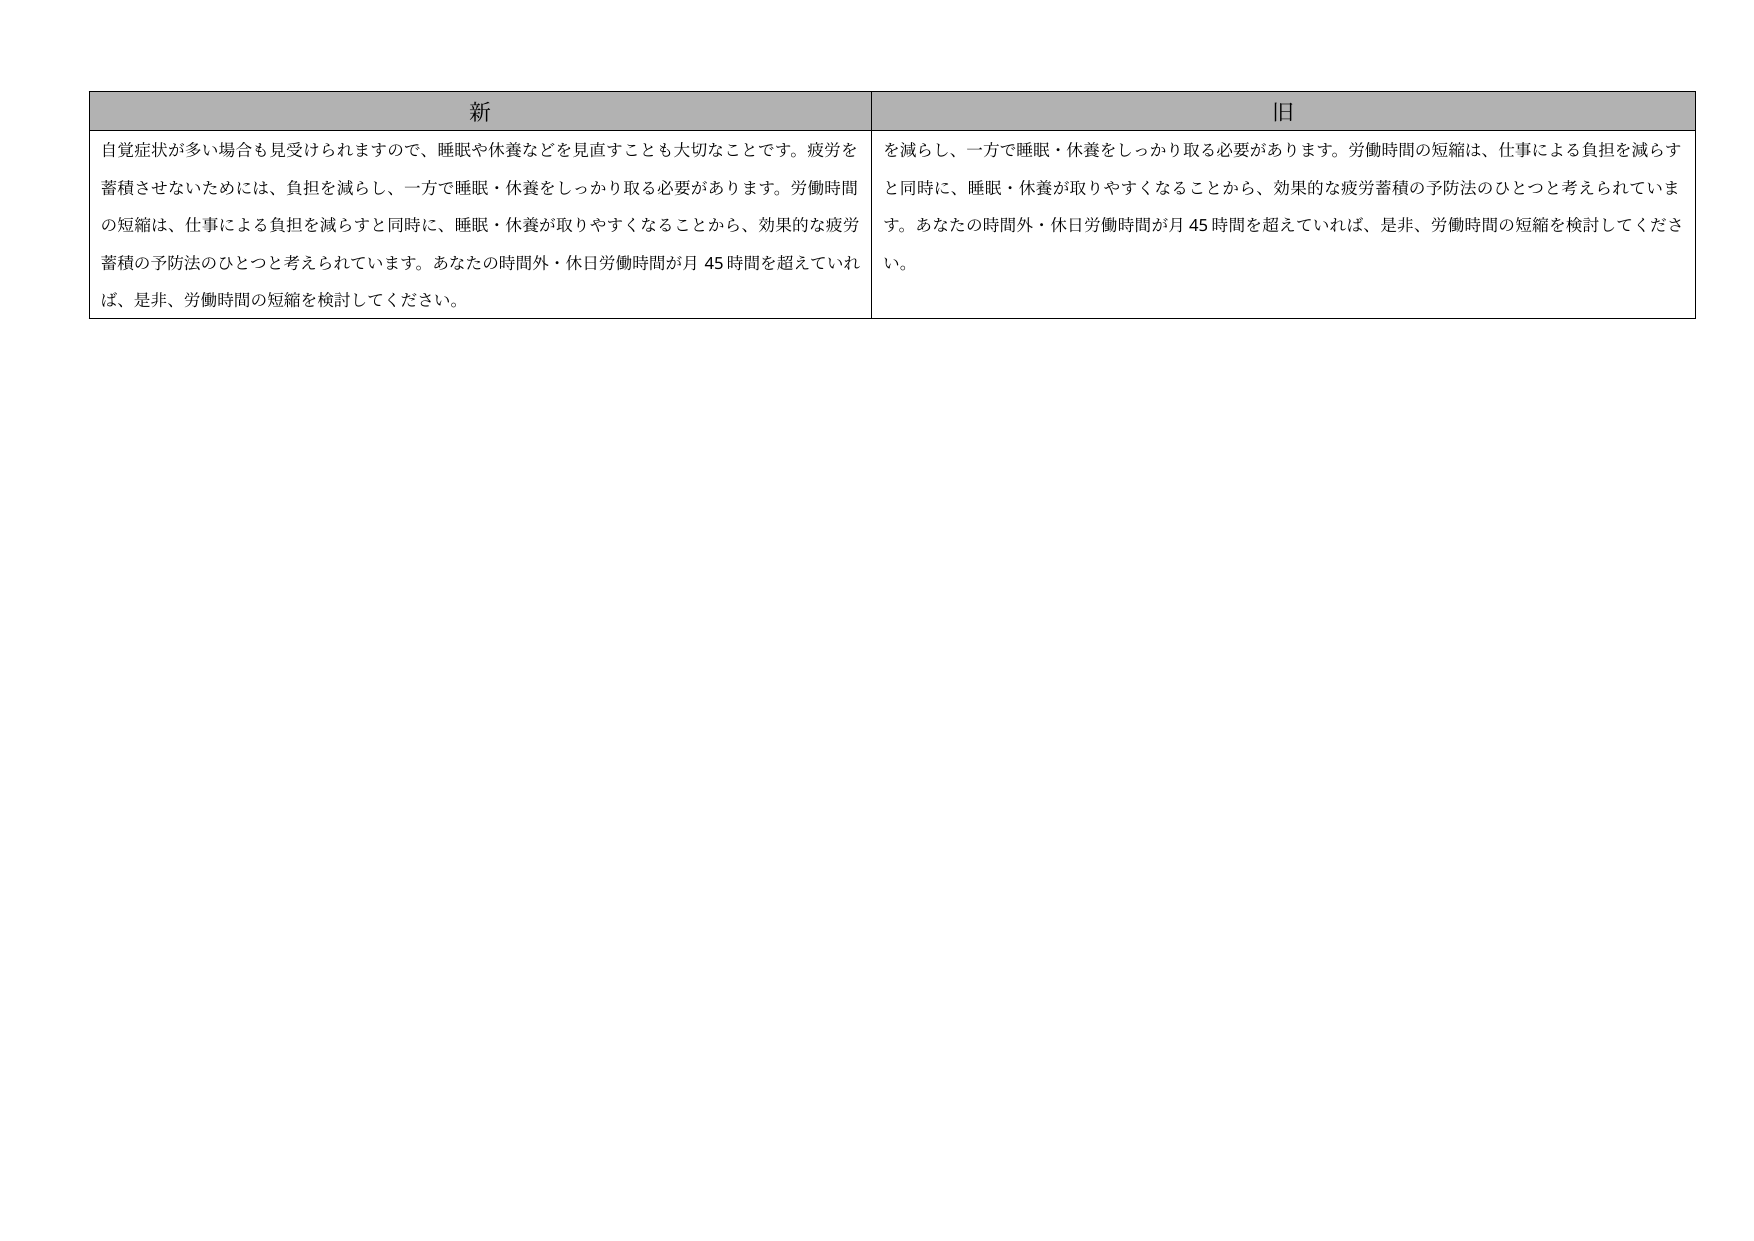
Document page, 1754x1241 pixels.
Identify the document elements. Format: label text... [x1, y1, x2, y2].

table_header 旧 [872, 92, 1695, 130]
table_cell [90, 131, 871, 318]
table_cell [872, 131, 1695, 318]
table_header 新 [90, 92, 871, 130]
